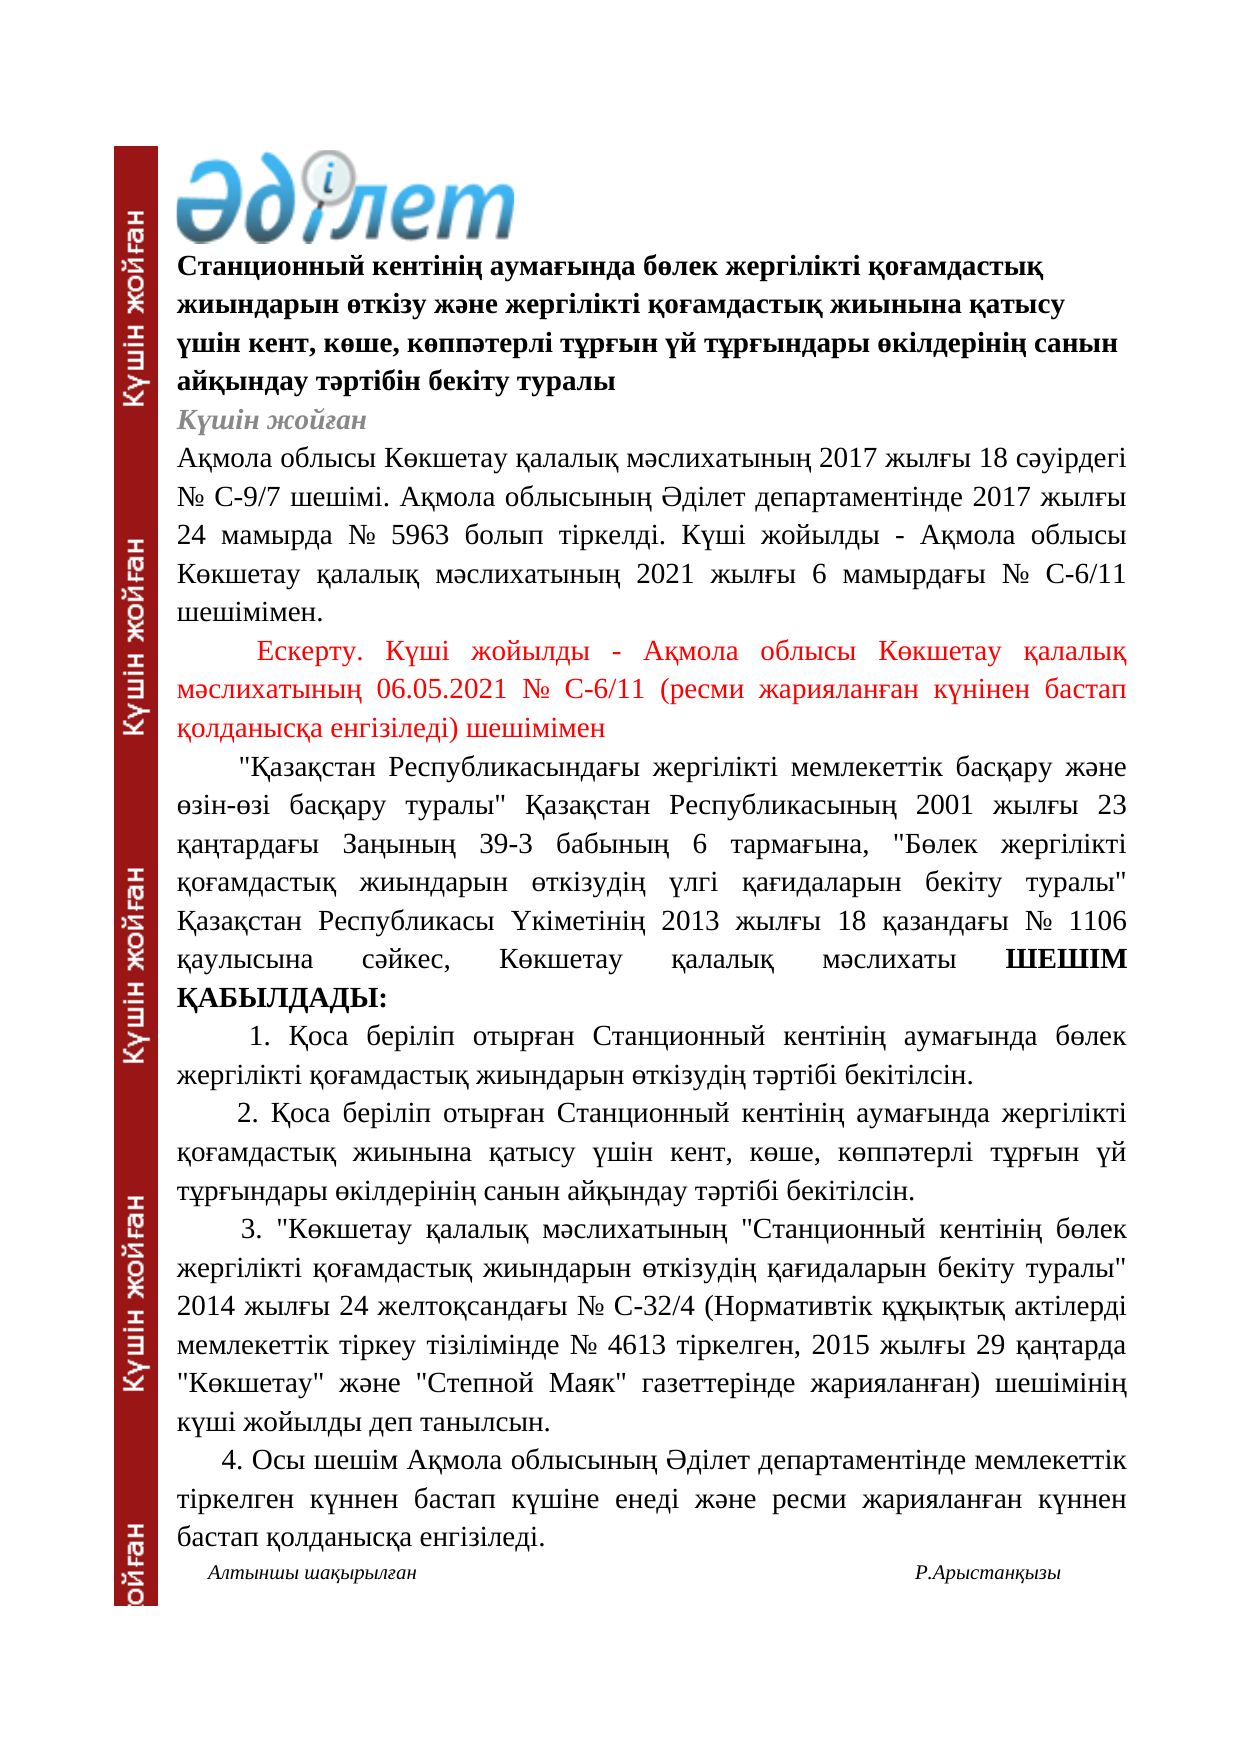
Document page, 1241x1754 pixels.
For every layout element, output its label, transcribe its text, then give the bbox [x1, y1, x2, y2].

picture [114, 435, 158, 440]
text 1. Қоса беріліп отырған Станционный кентінің аумағында бөлек жергілікті қоғамдастық жиындарын өткізудің тәртібі бекітілсін. [112, 1018, 1128, 1091]
picture [114, 1091, 158, 1096]
text Ескерту. Күші жойылды - Ақмола облысы Көкшетау қалалық мәслихатының 06.05.2021 № С-6/11 (ресми жарияланған күнінен бастап қолданысқа енгізіледі) шешімімен [112, 633, 1128, 744]
text Ақмола облысы Көкшетау қалалық мәслихатының 2017 жылғы 18 сәуірдегі № С-9/7 шешімі. Ақмола облысының Әділет департаментінде 2017 жылғы 24 мамырда № 5963 болып тіркелді. Күші жойылды - Ақмола облысы Көкшетау қалалық мәслихатының 2021 жылғы 6 мамырдағы № С-6/11 шешімімен. [112, 440, 1128, 628]
text Күшін жойған [112, 402, 1128, 435]
picture [114, 1013, 158, 1018]
table_header Р.Арыстанқызы [913, 1558, 1240, 1589]
picture [114, 1553, 158, 1558]
picture [114, 744, 158, 749]
picture [114, 1437, 158, 1442]
text 4. Осы шешім Ақмола облысының Әділет департаментінде мемлекеттік тіркелген күннен бастап күшіне енеді және ресми жарияланған күннен бастап қолданысқа енгізіледі. [112, 1442, 1128, 1553]
picture [176, 150, 515, 244]
picture [114, 1206, 158, 1211]
picture [114, 1589, 158, 1606]
text 2. Қоса беріліп отырған Станционный кентінің аумағында жергілікті қоғамдастық жиынына қатысу үшін кент, көше, көппәтерлі тұрғын үй тұрғындары өкілдерінің санын айқындау тәртібі бекітілсін. [112, 1096, 1128, 1206]
picture [114, 397, 158, 402]
picture [114, 146, 158, 248]
text "Қазақстан Республикасындағы жергілікті мемлекеттік басқару және өзін-өзі басқару туралы" Қазақстан Республикасының 2001 жылғы 23 қаңтардағы Заңының 39-3 бабының 6 тармағына, "Бөлек жергілікті қоғамдастық жиындарын өткізудің үлгі қағидаларын бекіту туралы" Қазақстан Республикасы Үкіметінің 2013 жылғы 18 қазандағы № 1106 қаулысына сәйкес, Көкшетау қалалық мәслихаты ШЕШІМ ҚАБЫЛДАДЫ: [112, 749, 1128, 1013]
picture [114, 628, 158, 633]
table_header Алтыншы шақырылған Көкшетау қалалық мәслихатының 9-шы кезекті сессиясының төрайымы [101, 1558, 913, 1589]
text Станционный кентінің аумағында бөлек жергілікті қоғамдастық жиындарын өткізу және жергілікті қоғамдастық жиынына қатысу үшін кент, көше, көппәтерлі тұрғын үй тұрғындары өкілдерінің санын айқындау тәртібін бекіту туралы [112, 248, 1128, 397]
text 3. "Көкшетау қалалық мәслихатының "Станционный кентінің бөлек жергілікті қоғамдастық жиындарын өткізудің қағидаларын бекіту туралы" 2014 жылғы 24 желтоқсандағы № С-32/4 (Нормативтік құқықтық актілерді мемлекеттік тіркеу тізілімінде № 4613 тіркелген, 2015 жылғы 29 қаңтарда "Көкшетау" және "Степной Маяк" газеттерінде жарияланған) шешімінің күші жойылды деп танылсын. [112, 1211, 1128, 1437]
